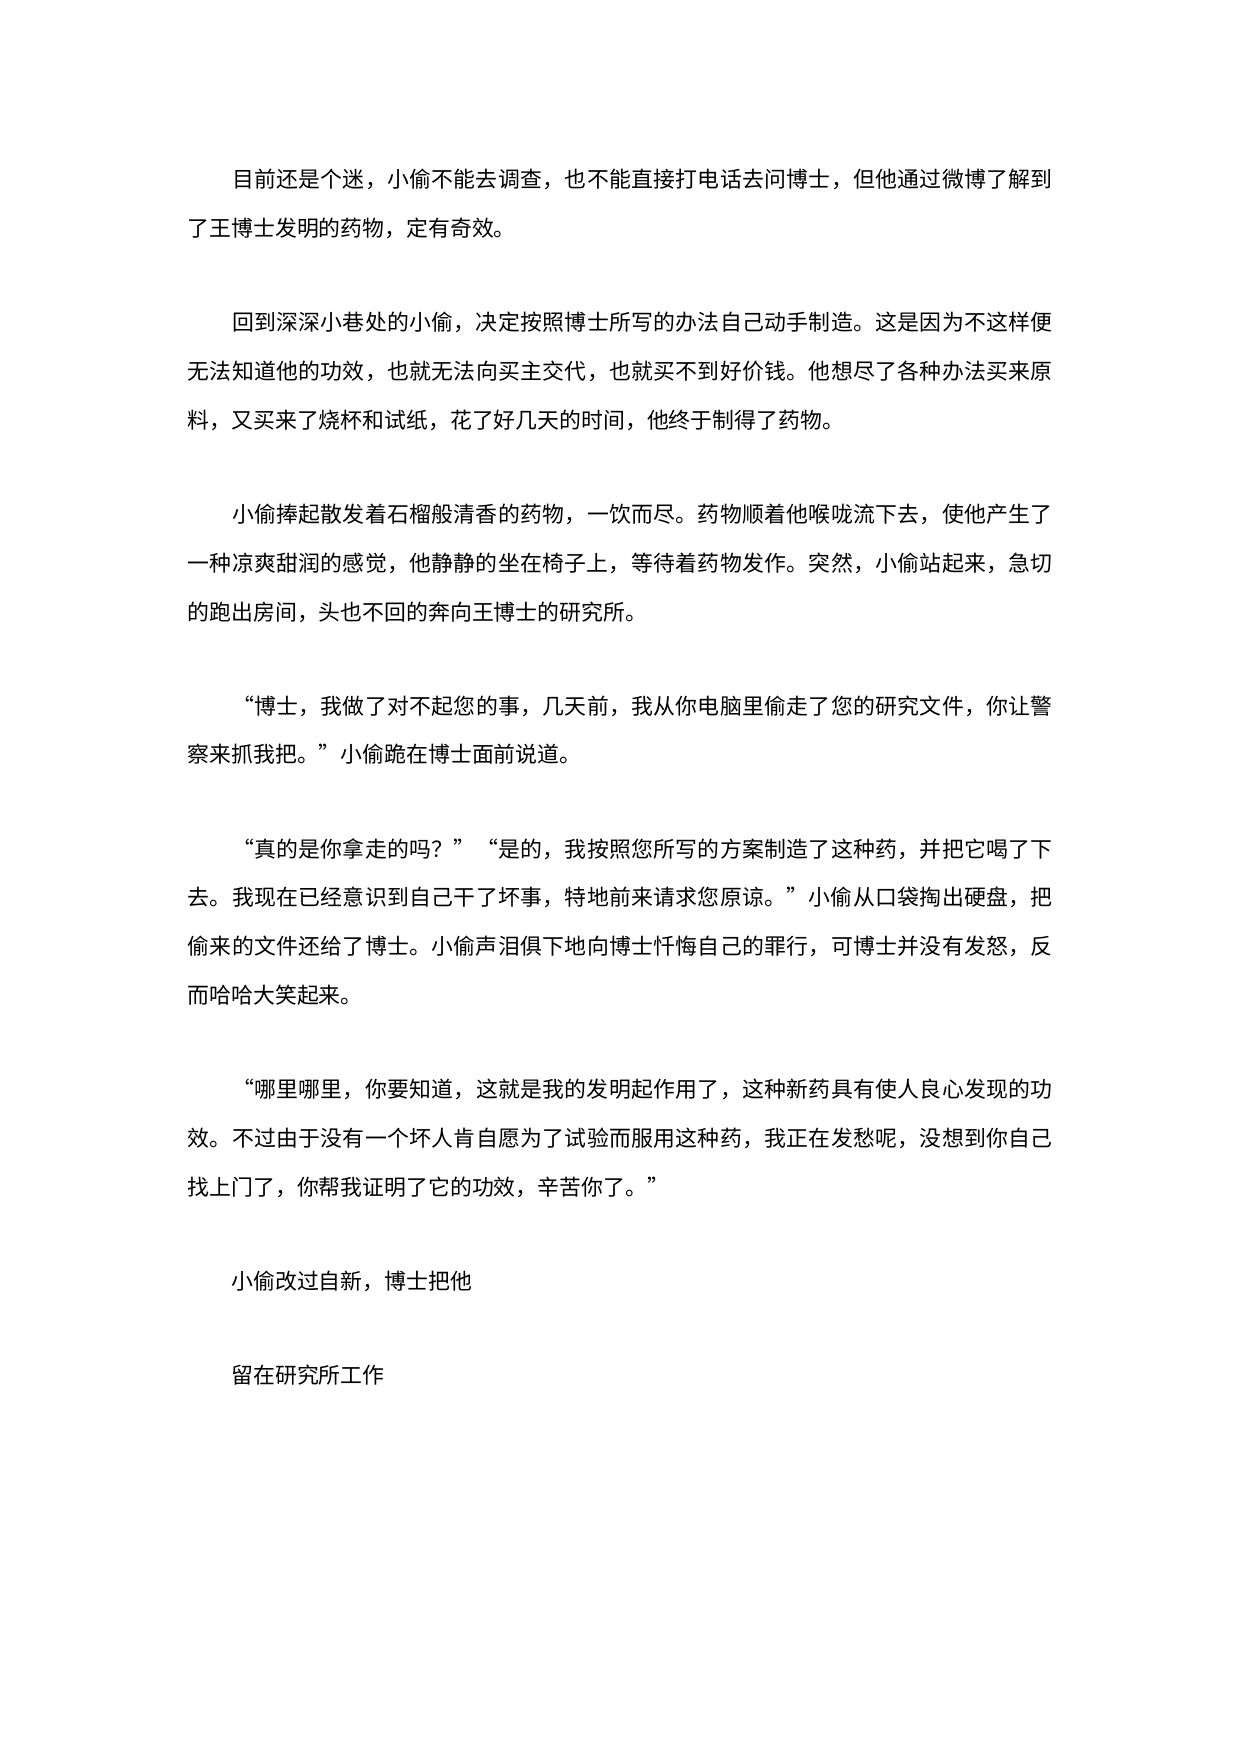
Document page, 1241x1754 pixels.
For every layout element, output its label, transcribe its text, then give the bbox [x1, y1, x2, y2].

text “哪里哪里，你要知道，这就是我的发明起作用了，这种新药具有使人良心发现的功效。不过由于没有一个坏人肯自愿为了试验而服用这种药，我正在发愁呢，没想到你自己找上门了，你帮我证明了它的功效，辛苦你了。” [187, 1072, 1053, 1202]
text 小偷改过自新，博士把他 [187, 1263, 1053, 1296]
text 小偷捧起散发着石榴般清香的药物，一饮而尽。药物顺着他喉咙流下去，使他产生了一种凉爽甜润的感觉，他静静的坐在椅子上，等待着药物发作。突然，小偷站起来，急切的跑出房间，头也不回的奔向王博士的研究所。 [187, 497, 1053, 627]
text 留在研究所工作 [187, 1357, 1053, 1390]
text “真的是你拿走的吗？”“是的，我按照您所写的方案制造了这种药，并把它喝了下去。我现在已经意识到自己干了坏事，特地前来请求您原谅。”小偷从口袋掏出硬盘，把偷来的文件还给了博士。小偷声泪俱下地向博士忏悔自己的罪行，可博士并没有发怒，反而哈哈大笑起来。 [187, 831, 1053, 1010]
text 目前还是个迷，小偷不能去调查，也不能直接打电话去问博士，但他通过微博了解到了王博士发明的药物，定有奇效。 [187, 162, 1053, 243]
text “博士，我做了对不起您的事，几天前，我从你电脑里偷走了您的研究文件，你让警察来抓我把。”小偷跪在博士面前说道。 [187, 688, 1053, 769]
text 回到深深小巷处的小偷，决定按照博士所写的办法自己动手制造。这是因为不这样便无法知道他的功效，也就无法向买主交代，也就买不到好价钱。他想尽了各种办法买来原料，又买来了烧杯和试纸，花了好几天的时间，他终于制得了药物。 [187, 305, 1053, 435]
